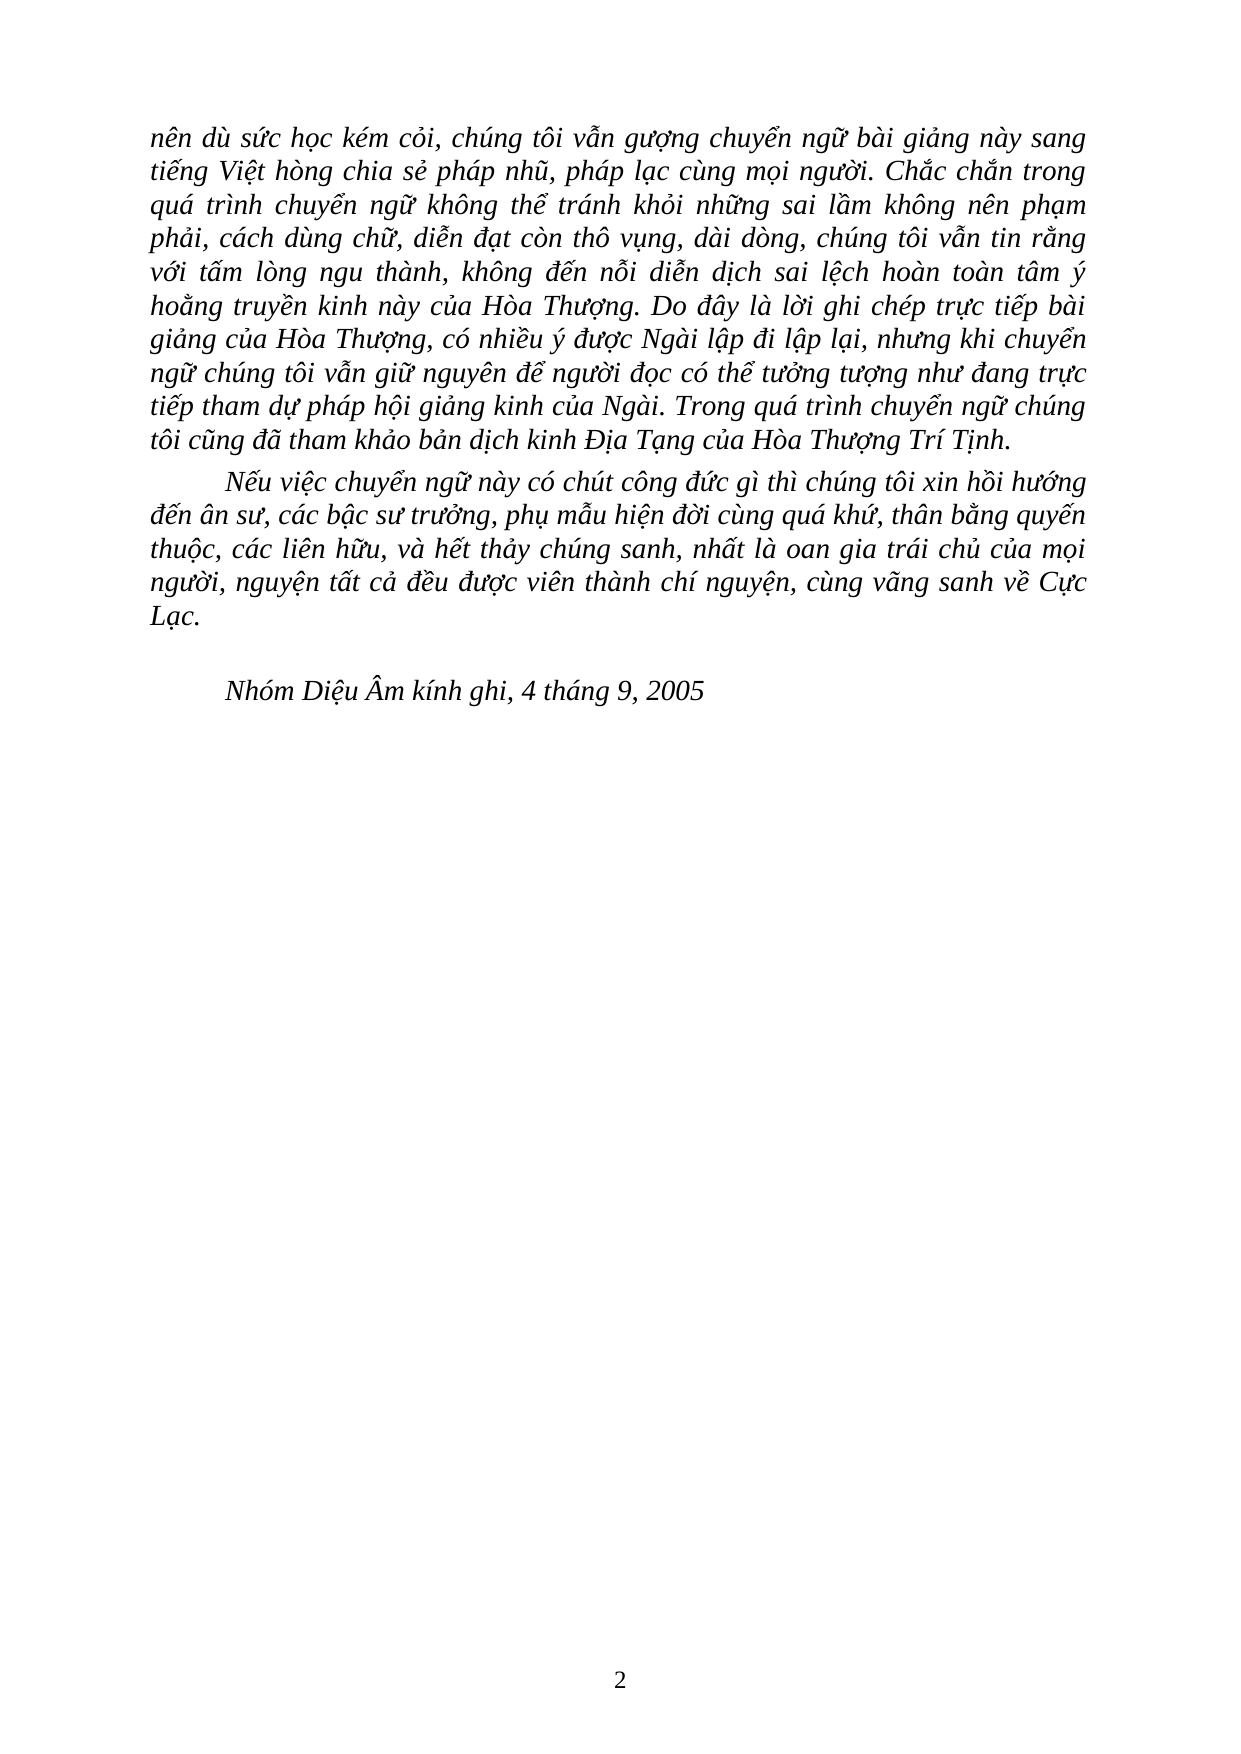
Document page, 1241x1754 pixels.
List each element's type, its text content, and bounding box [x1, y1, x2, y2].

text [150, 120, 1090, 455]
text Nhóm Diệu Âm kính ghi, 4 tháng 9, 2005 [150, 673, 1090, 707]
text Nếu việc chuyển ngữ này có chút công đức gì thì chúng tôi xin hồi hướng đến ân sư, các bậc sư trưởng, phụ mẫu hiện đời cùng quá khứ, thân bằng quyến thuộc, các liên hữu, và hết thảy chúng sanh, nhất là oan gia trái chủ của mọi người, nguyện tất cả đều được viên thành chí nguyện, cùng vãng sanh về Cực Lạc. [150, 464, 1090, 631]
